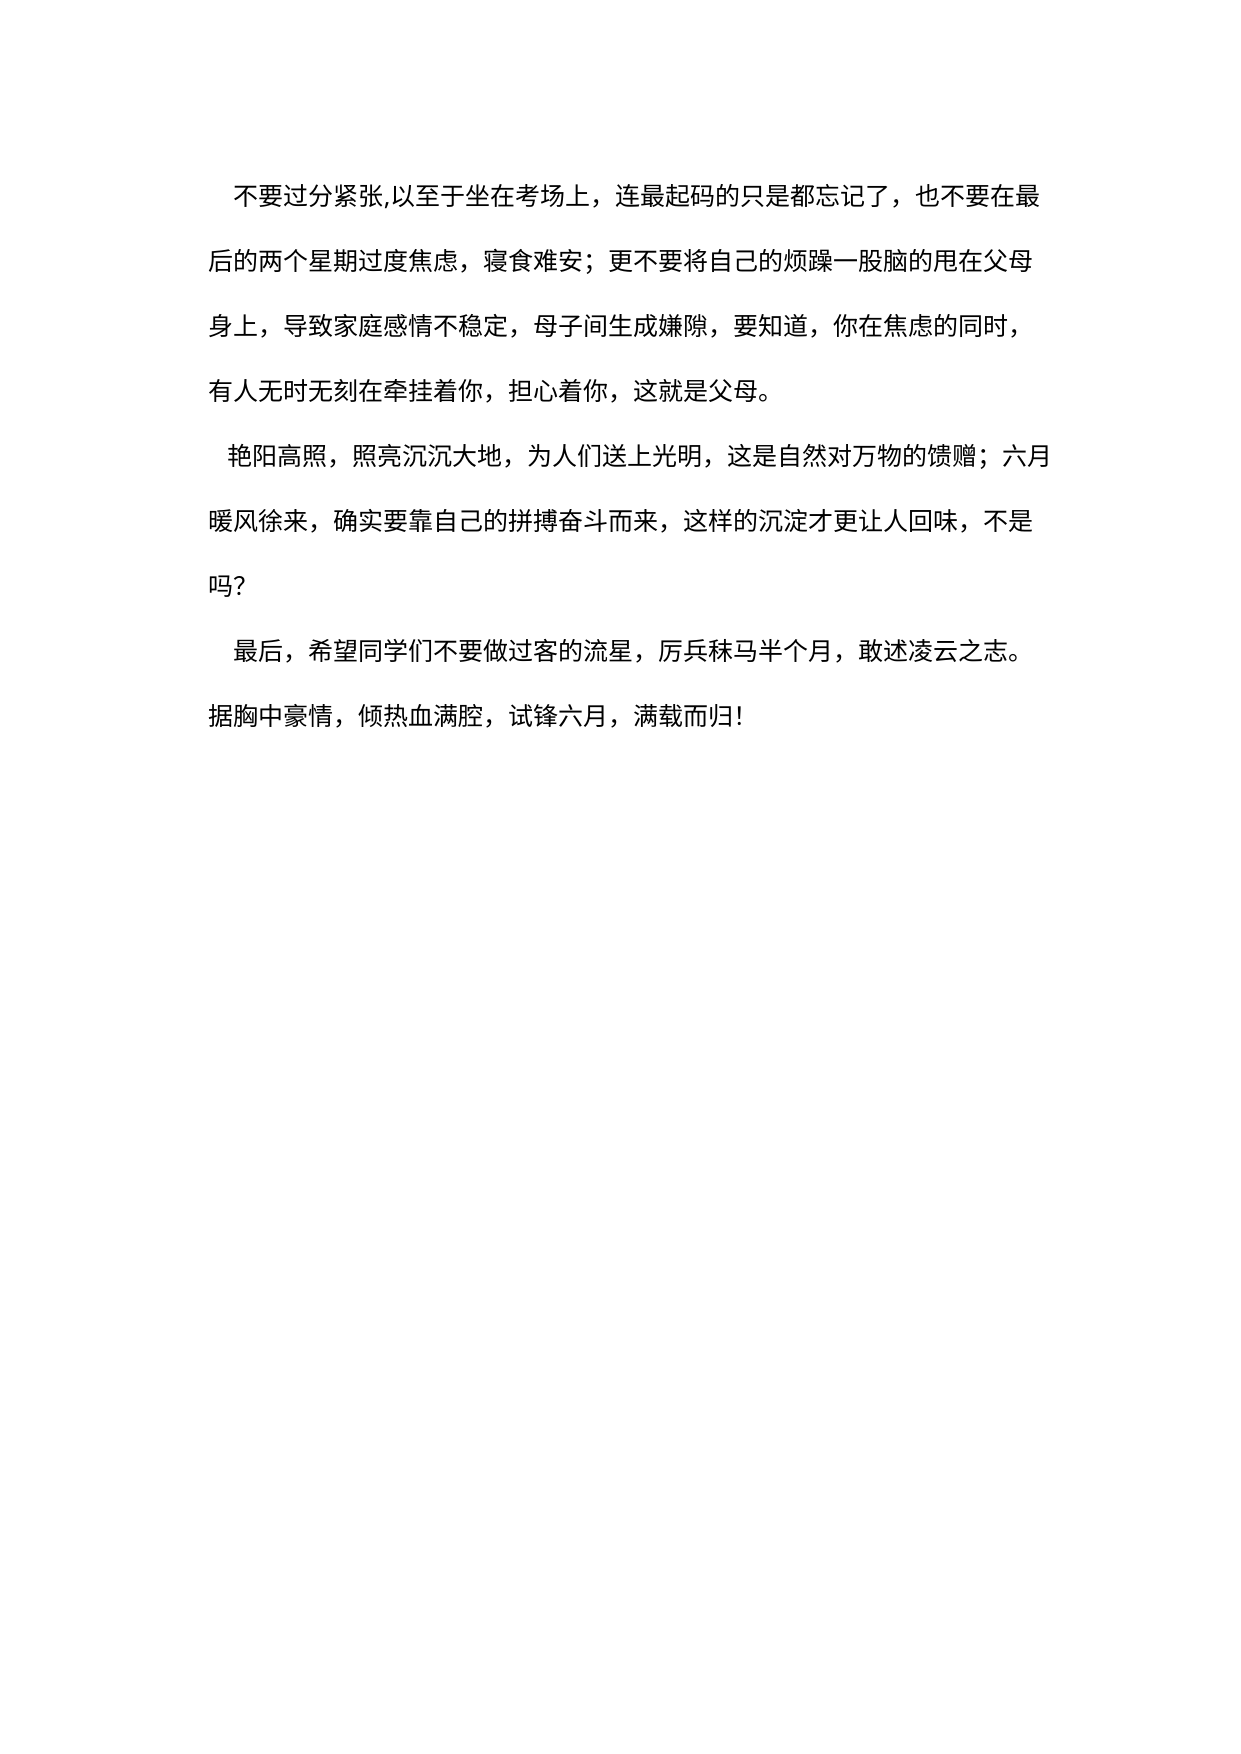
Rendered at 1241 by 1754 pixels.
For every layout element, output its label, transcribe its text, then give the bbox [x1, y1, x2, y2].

text 艳阳高照，照亮沉沉大地，为人们送上光明，这是自然对万物的馈赠；六月暖风徐来，确实要靠自己的拼搏奋斗而来，这样的沉淀才更让人回味，不是吗？ [208, 422, 1053, 617]
text 最后，希望同学们不要做过客的流星，厉兵秣马半个月，敢述凌云之志。据胸中豪情，倾热血满腔，试锋六月，满载而归！ [208, 617, 1053, 747]
text 不要过分紧张,以至于坐在考场上，连最起码的只是都忘记了，也不要在最后的两个星期过度焦虑，寝食难安；更不要将自己的烦躁一股脑的甩在父母身上，导致家庭感情不稳定，母子间生成嫌隙，要知道，你在焦虑的同时，有人无时无刻在牵挂着你，担心着你，这就是父母。 [208, 162, 1053, 422]
